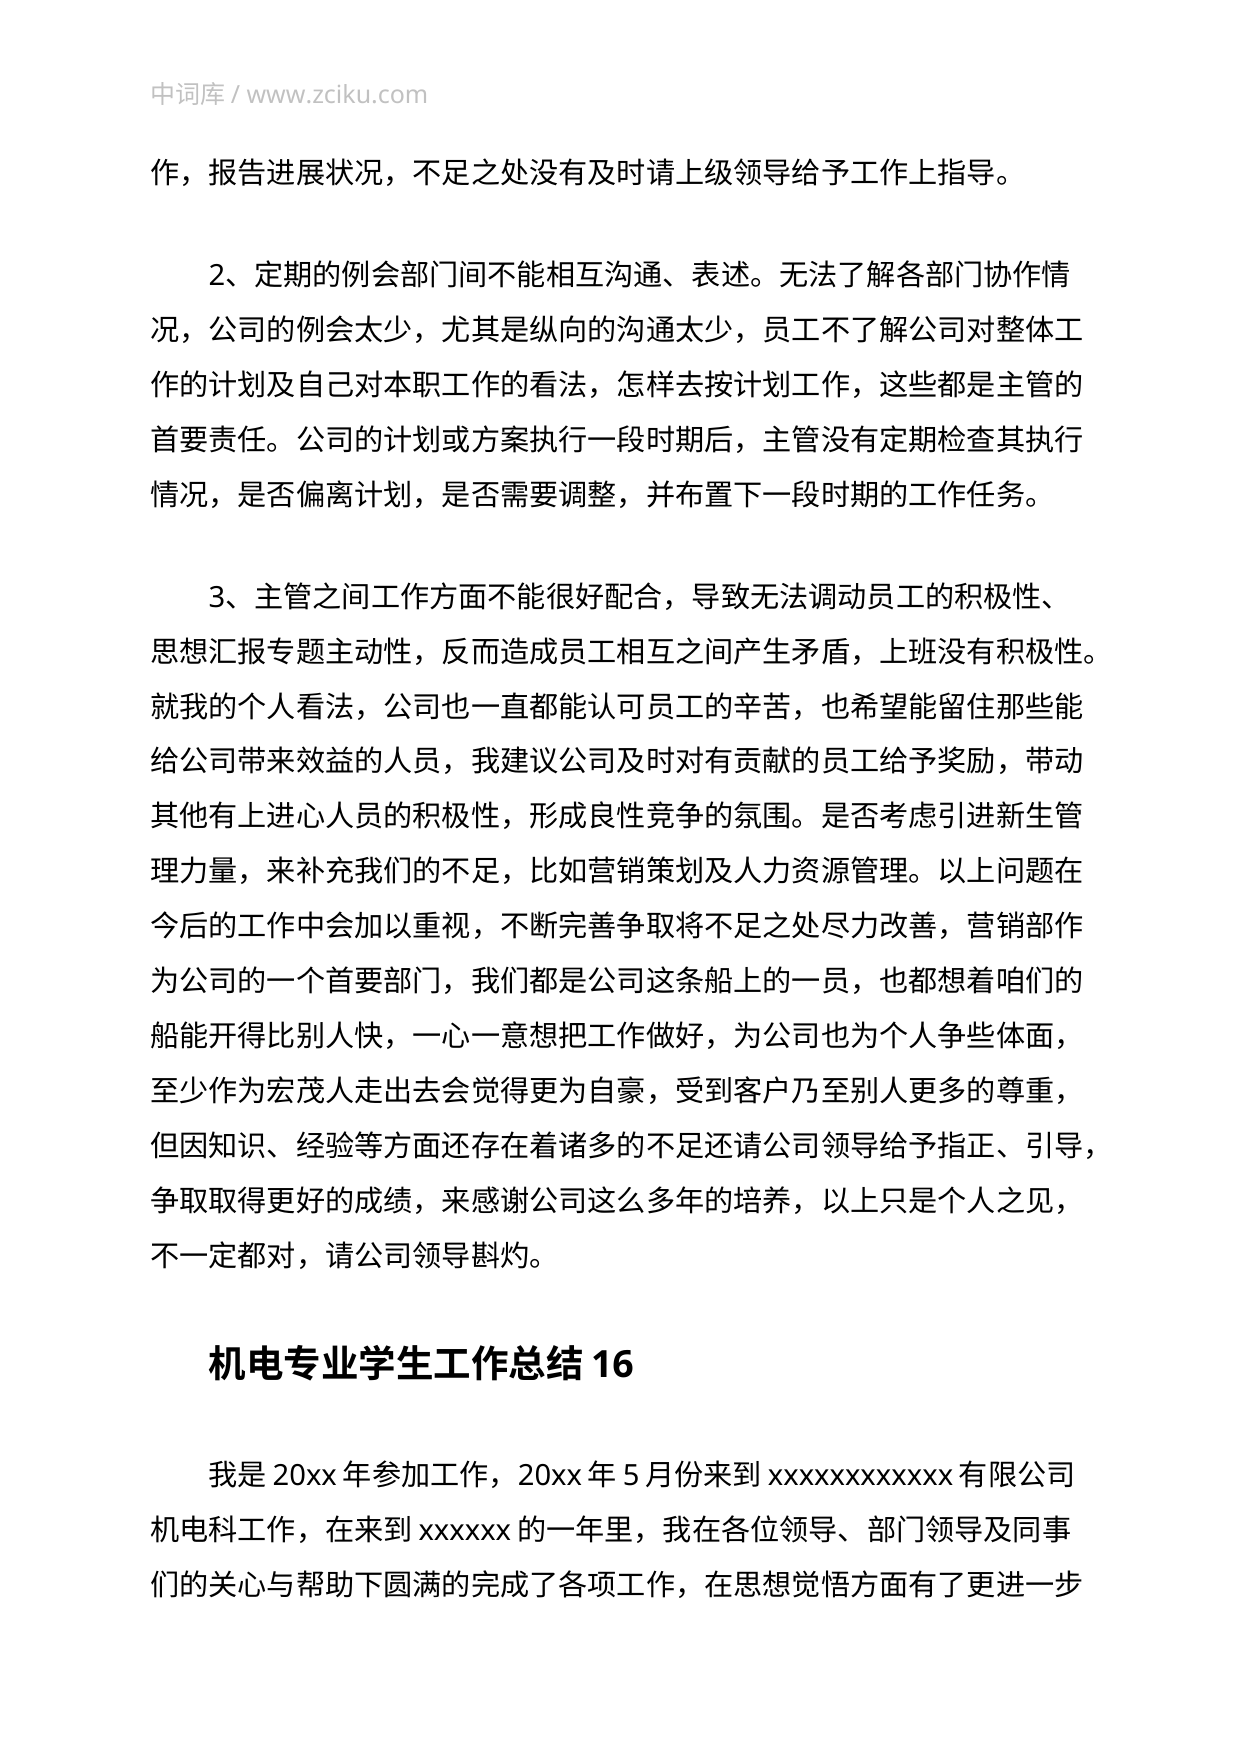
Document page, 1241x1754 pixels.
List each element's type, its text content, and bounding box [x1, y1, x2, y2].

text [150, 150, 1090, 192]
text 2、定期的例会部门间不能相互沟通、表述。无法了解各部门协作情况，公司的例会太少，尤其是纵向的沟通太少，员工不了解公司对整体工作的计划及自己对本职工作的看法，怎样去按计划工作，这些都是主管的首要责任。公司的计划或方案执行一段时期后，主管没有定期检查其执行情况，是否偏离计划，是否需要调整，并布置下一段时期的工作任务。 [150, 252, 1090, 514]
text 3、主管之间工作方面不能很好配合，导致无法调动员工的积极性、思想汇报专题主动性，反而造成员工相互之间产生矛盾，上班没有积极性。就我的个人看法，公司也一直都能认可员工的辛苦，也希望能留住那些能给公司带来效益的人员，我建议公司及时对有贡献的员工给予奖励，带动其他有上进心人员的积极性，形成良性竞争的氛围。是否考虑引进新生管理力量，来补充我们的不足，比如营销策划及人力资源管理。以上问题在今后的工作中会加以重视，不断完善争取将不足之处尽力改善，营销部作为公司的一个首要部门，我们都是公司这条船上的一员，也都想着咱们的船能开得比别人快，一心一意想把工作做好，为公司也为个人争些体面，至少作为宏茂人走出去会觉得更为自豪，受到客户乃至别人更多的尊重，但因知识、经验等方面还存在着诸多的不足还请公司领导给予指正、引导，争取取得更好的成绩，来感谢公司这么多年的培养，以上只是个人之见，不一定都对，请公司领导斟灼。 [150, 573, 1090, 1274]
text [150, 1451, 1090, 1604]
text 机电专业学生工作总结16 [150, 1334, 1090, 1388]
